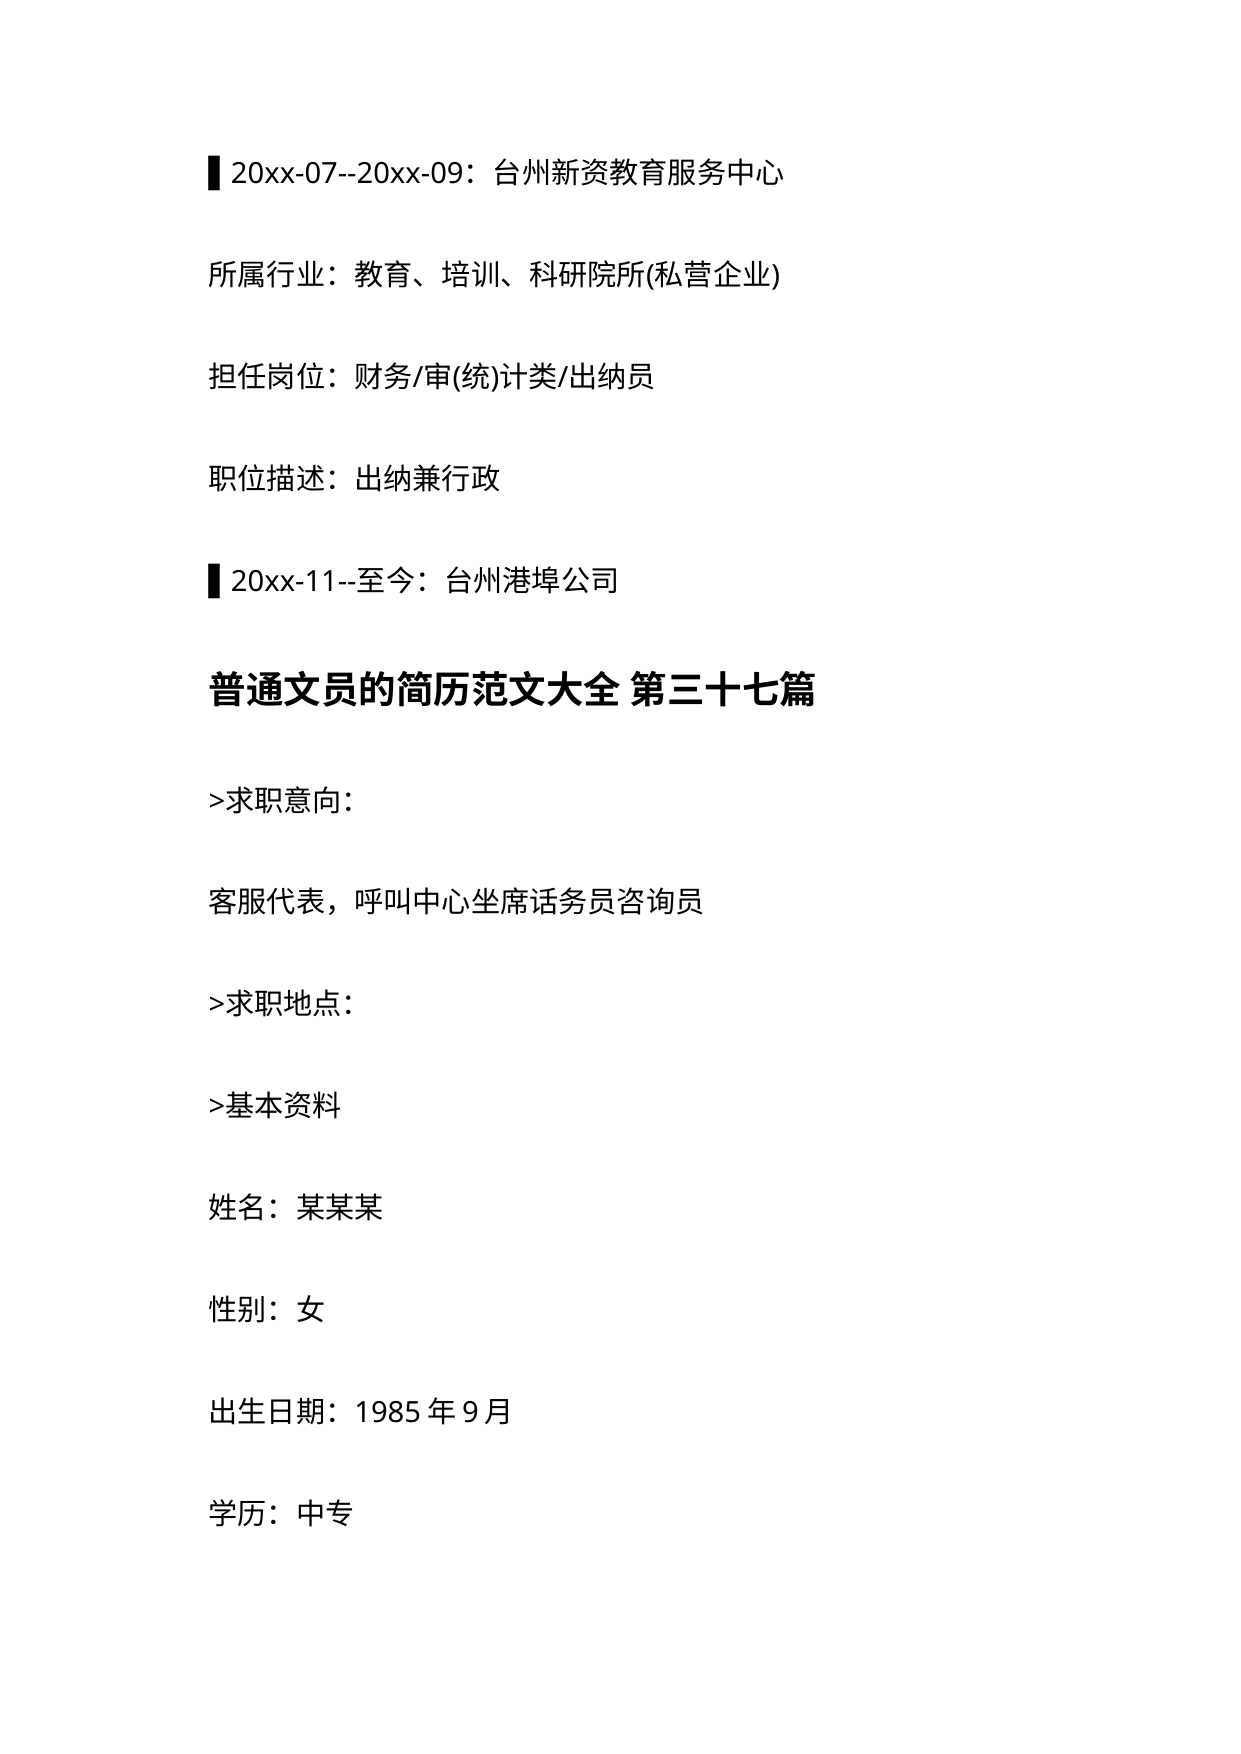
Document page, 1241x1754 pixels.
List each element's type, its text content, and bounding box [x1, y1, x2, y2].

text ▌20xx-11--至今：台州港埠公司 [150, 558, 1090, 600]
text 学历：中专 [150, 1490, 1090, 1533]
text >基本资料 [150, 1083, 1090, 1125]
text >求职意向： [150, 777, 1090, 819]
text 客服代表，呼叫中心坐席话务员咨询员 [150, 879, 1090, 921]
text >求职地点： [150, 981, 1090, 1023]
text 出生日期：1985年9月 [150, 1388, 1090, 1431]
text 性别：女 [150, 1287, 1090, 1329]
text 姓名：某某某 [150, 1185, 1090, 1227]
text ▌20xx-07--20xx-09：台州新资教育服务中心 [150, 150, 1090, 192]
text 普通文员的简历范文大全 第三十七篇 [150, 660, 1090, 714]
text 所属行业：教育、培训、科研院所(私营企业) [150, 252, 1090, 294]
text 担任岗位：财务/审(统)计类/出纳员 [150, 354, 1090, 396]
text 职位描述：出纳兼行政 [150, 456, 1090, 498]
